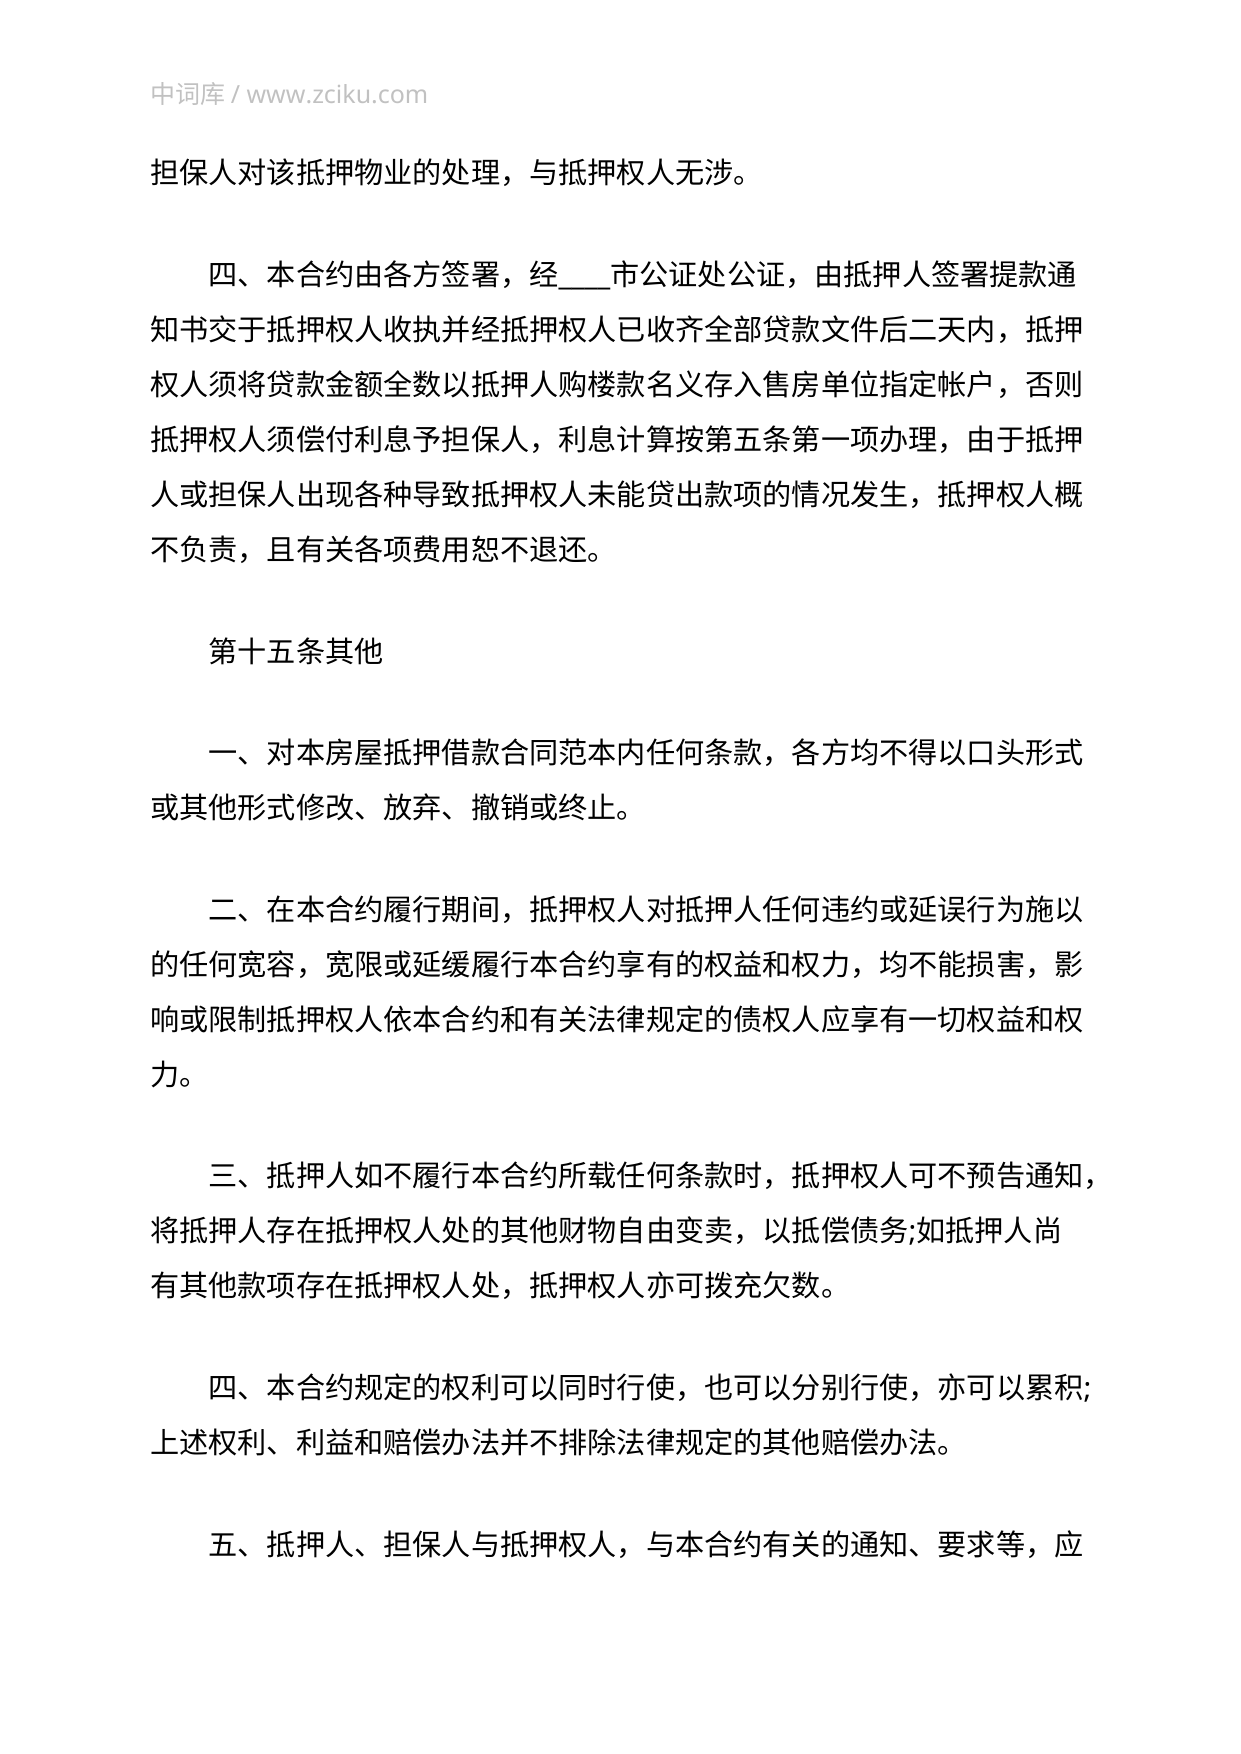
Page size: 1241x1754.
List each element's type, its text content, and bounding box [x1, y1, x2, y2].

text 第十五条其他 [150, 628, 1090, 670]
text 四、本合约由各方签署，经____市公证处公证，由抵押人签署提款通知书交于抵押权人收执并经抵押权人已收齐全部贷款文件后二天内，抵押权人须将贷款金额全数以抵押人购楼款名义存入售房单位指定帐户，否则抵押权人须偿付利息予担保人，利息计算按第五条第一项办理，由于抵押人或担保人出现各种导致抵押权人未能贷出款项的情况发生，抵押权人概不负责，且有关各项费用恕不退还。 [150, 252, 1090, 569]
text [150, 150, 1090, 192]
text 二、在本合约履行期间，抵押权人对抵押人任何违约或延误行为施以的任何宽容，宽限或延缓履行本合约享有的权益和权力，均不能损害，影响或限制抵押权人依本合约和有关法律规定的债权人应享有一切权益和权力。 [150, 887, 1090, 1093]
text 三、抵押人如不履行本合约所载任何条款时，抵押权人可不预告通知，将抵押人存在抵押权人处的其他财物自由变卖，以抵偿债务;如抵押人尚有其他款项存在抵押权人处，抵押权人亦可拨充欠数。 [150, 1153, 1090, 1305]
text 一、对本房屋抵押借款合同范本内任何条款，各方均不得以口头形式或其他形式修改、放弃、撤销或终止。 [150, 730, 1090, 827]
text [150, 1521, 1090, 1564]
text 四、本合约规定的权利可以同时行使，也可以分别行使，亦可以累积;上述权利、利益和赔偿办法并不排除法律规定的其他赔偿办法。 [150, 1365, 1090, 1462]
